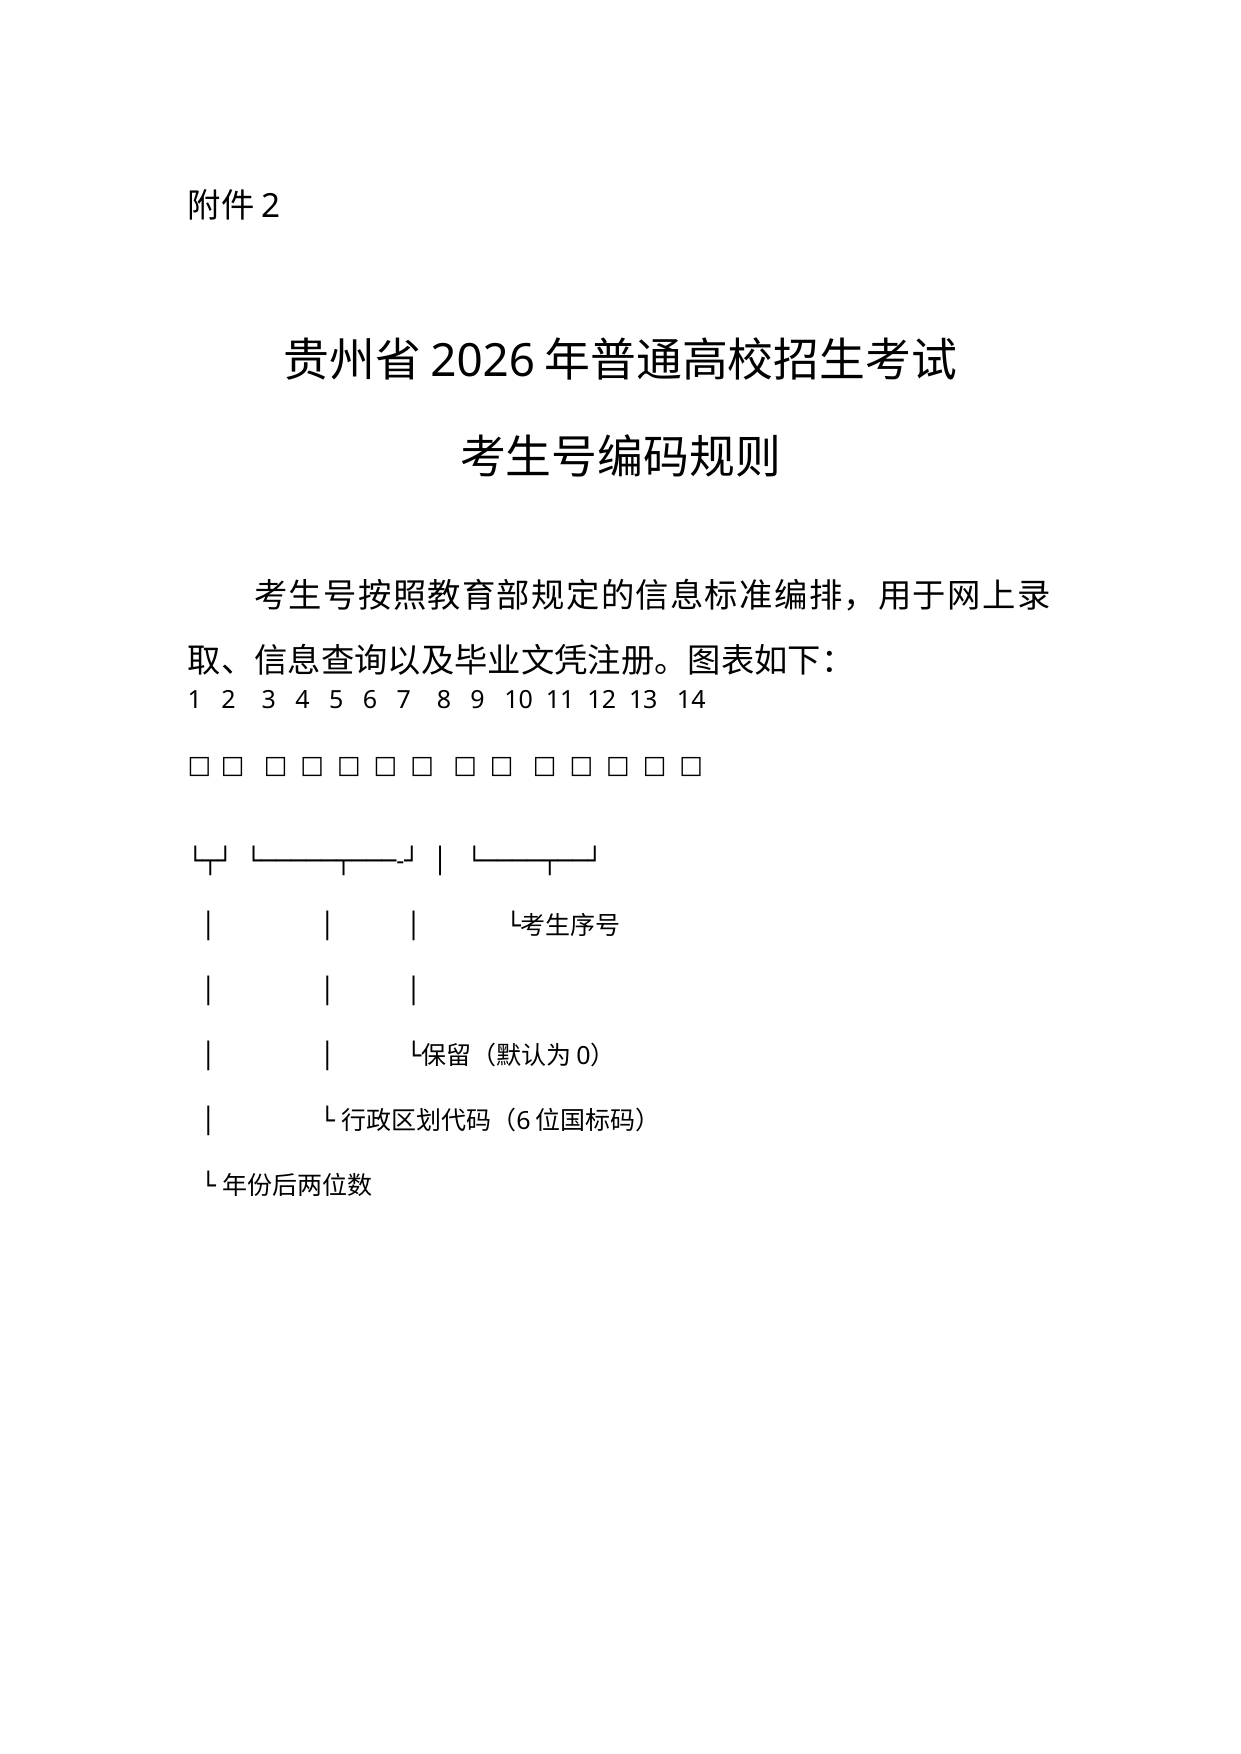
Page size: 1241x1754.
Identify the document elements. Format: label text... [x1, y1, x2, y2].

text 考生号按照教育部规定的信息标准编排，用于网上录取、信息查询以及毕业文凭注册。图表如下： [187, 552, 1053, 682]
text └┬┘ └─────┬───-┘ │ └────┬──┘ [188, 812, 1053, 877]
text │ └ 行政区划代码（6位国标码） [188, 1072, 1053, 1137]
text │ │ └保留（默认为0） [188, 1007, 1053, 1072]
text 贵州省2026年普通高校招生考试 [187, 292, 1053, 389]
text │ │ │ [188, 942, 1053, 1007]
table_cell □ □ □ □ □ □ □ □ □ □ □ □ □ □ [188, 747, 937, 812]
text 附件2 [187, 162, 1053, 227]
text │ │ │ └考生序号 [188, 877, 1053, 942]
text 考生号编码规则 [187, 389, 1053, 487]
table_header 1 2 3 4 5 6 7 8 9 10 11 12 13 14 [188, 682, 937, 747]
text └ 年份后两位数 [188, 1137, 1053, 1202]
